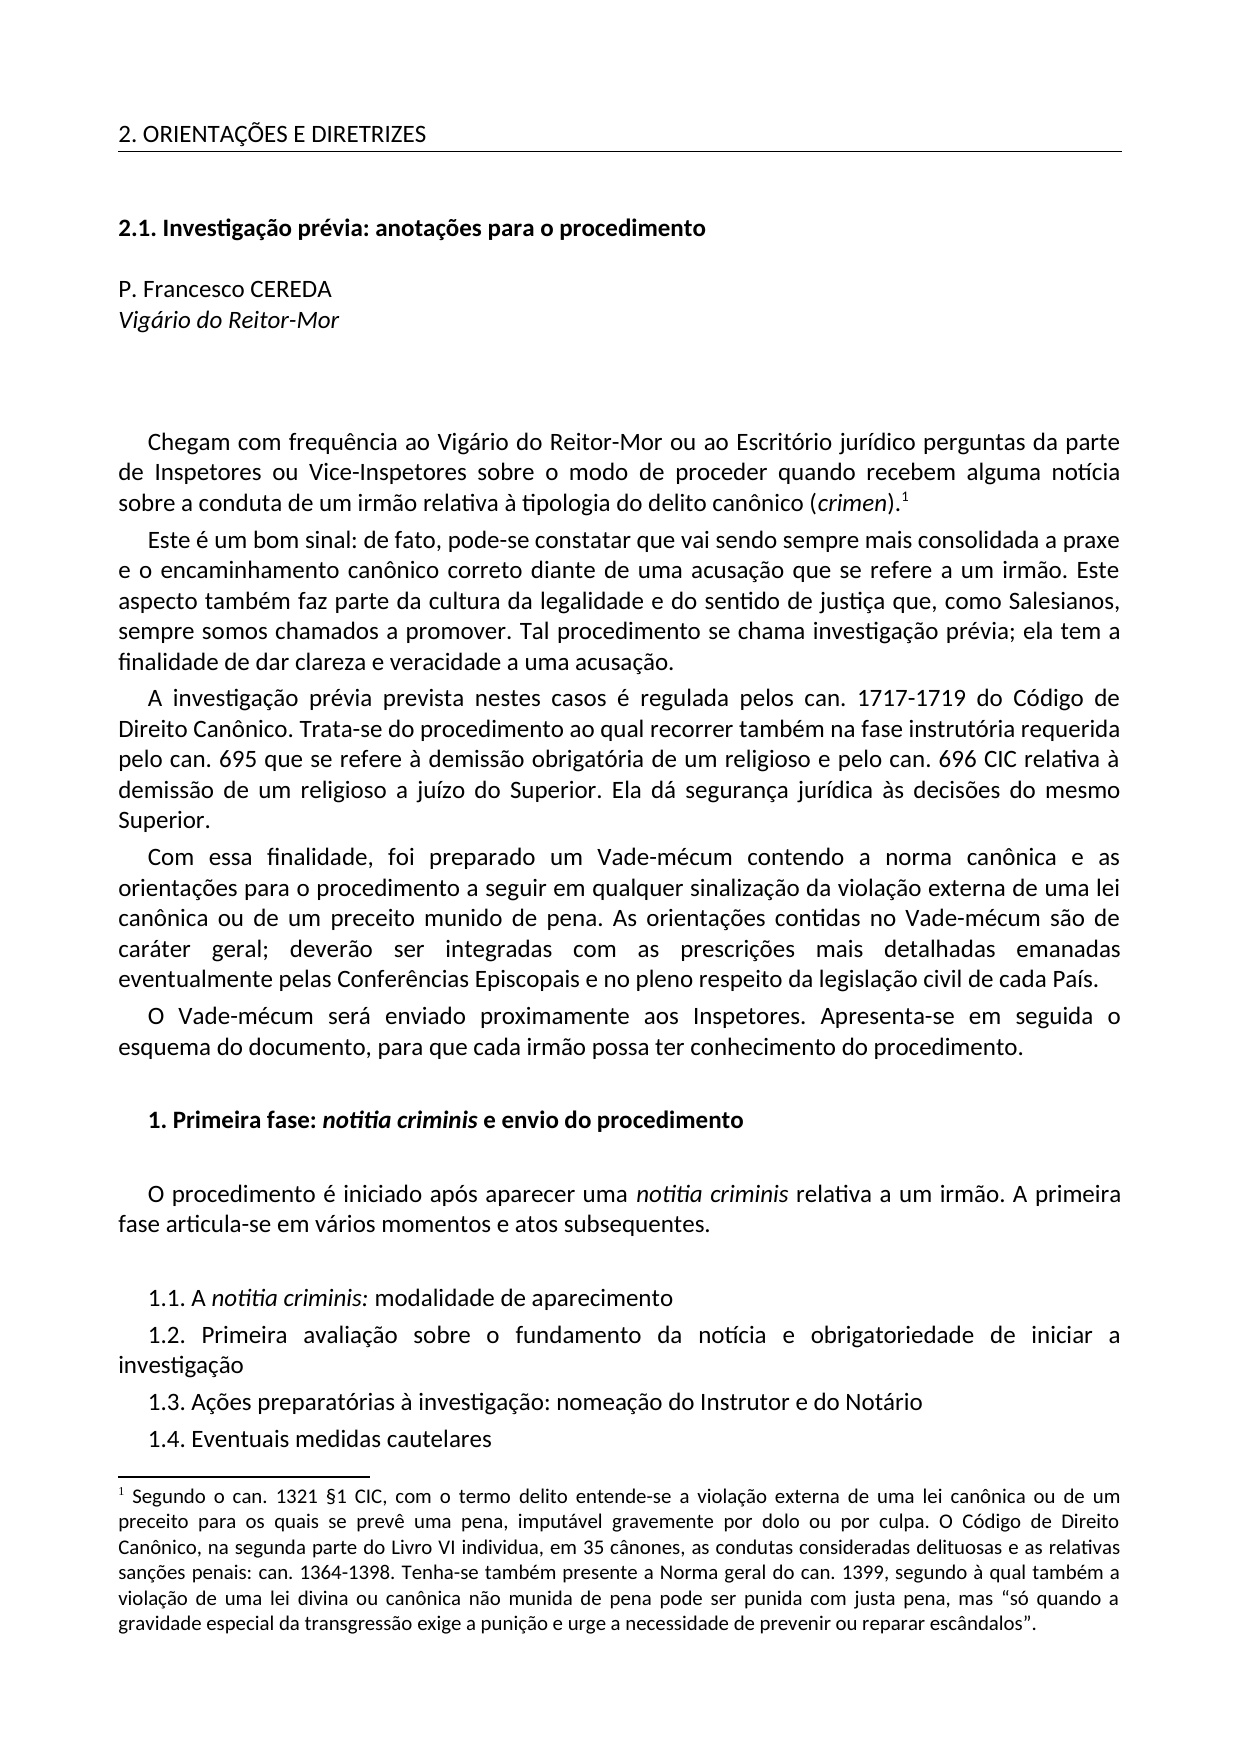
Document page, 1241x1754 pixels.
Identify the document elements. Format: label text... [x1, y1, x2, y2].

text 2.1. Investigação prévia: anotações para o procedimento [118, 212, 1122, 243]
text 1.2. Primeira avaliação sobre o fundamento da notícia e obrigatoriedade de iniciar a investigação [118, 1319, 1122, 1380]
text 1.1. A notitia criminis: modalidade de aparecimento [118, 1282, 1122, 1312]
text 2. ORIENTAÇÕES E DIRETRIZES [118, 118, 1122, 151]
text Vigário do Reitor-Mor [118, 304, 1122, 334]
text A investigação prévia prevista nestes casos é regulada pelos can. 1717-1719 do Código de Direito Canônico. Trata-se do procedimento ao qual recorrer também na fase instrutória requerida pelo can. 695 que se refere à demissão obrigatória de um religioso e pelo can. 696 CIC relativa à demissão de um religioso a juízo do Superior. Ela dá segurança jurídica às decisões do mesmo Superior. [118, 683, 1122, 835]
text 1.4. Eventuais medidas cautelares [118, 1423, 1122, 1453]
text Chegam com frequência ao Vigário do Reitor-Mor ou ao Escritório jurídico perguntas da parte de Inspetores ou Vice-Inspetores sobre o modo de proceder quando recebem alguma notícia sobre a conduta de um irmão relativa à tipologia do delito canônico (crimen). [118, 426, 1122, 517]
text O procedimento é iniciado após aparecer uma notitia criminis relativa a um irmão. A primeira fase articula-se em vários momentos e atos subsequentes. [118, 1178, 1122, 1239]
text Com essa finalidade, foi preparado um Vade-mécum contendo a norma canônica e as orientações para o procedimento a seguir em qualquer sinalização da violação externa de uma lei canônica ou de um preceito munido de pena. As orientações contidas no Vade-mécum são de caráter geral; deverão ser integradas com as prescrições mais detalhadas emanadas eventualmente pelas Conferências Episcopais e no pleno respeito da legislação civil de cada País. [118, 841, 1122, 994]
text 1. Primeira fase: notitia criminis e envio do procedimento [118, 1104, 1122, 1135]
text O Vade-mécum será enviado proximamente aos Inspetores. Apresenta-se em seguida o esquema do documento, para que cada irmão possa ter conhecimento do procedimento. [118, 1000, 1122, 1061]
text Este é um bom sinal: de fato, pode-se constatar que vai sendo sempre mais consolidada a praxe e o encaminhamento canônico correto diante de uma acusação que se refere a um irmão. Este aspecto também faz parte da cultura da legalidade e do sentido de justiça que, como Salesianos, sempre somos chamados a promover. Tal procedimento se chama investigação prévia; ela tem a finalidade de dar clareza e veracidade a uma acusação. [118, 524, 1122, 676]
text P. Francesco CEREDA [118, 273, 1122, 304]
text 1.3. Ações preparatórias à investigação: nomeação do Instrutor e do Notário [118, 1386, 1122, 1417]
